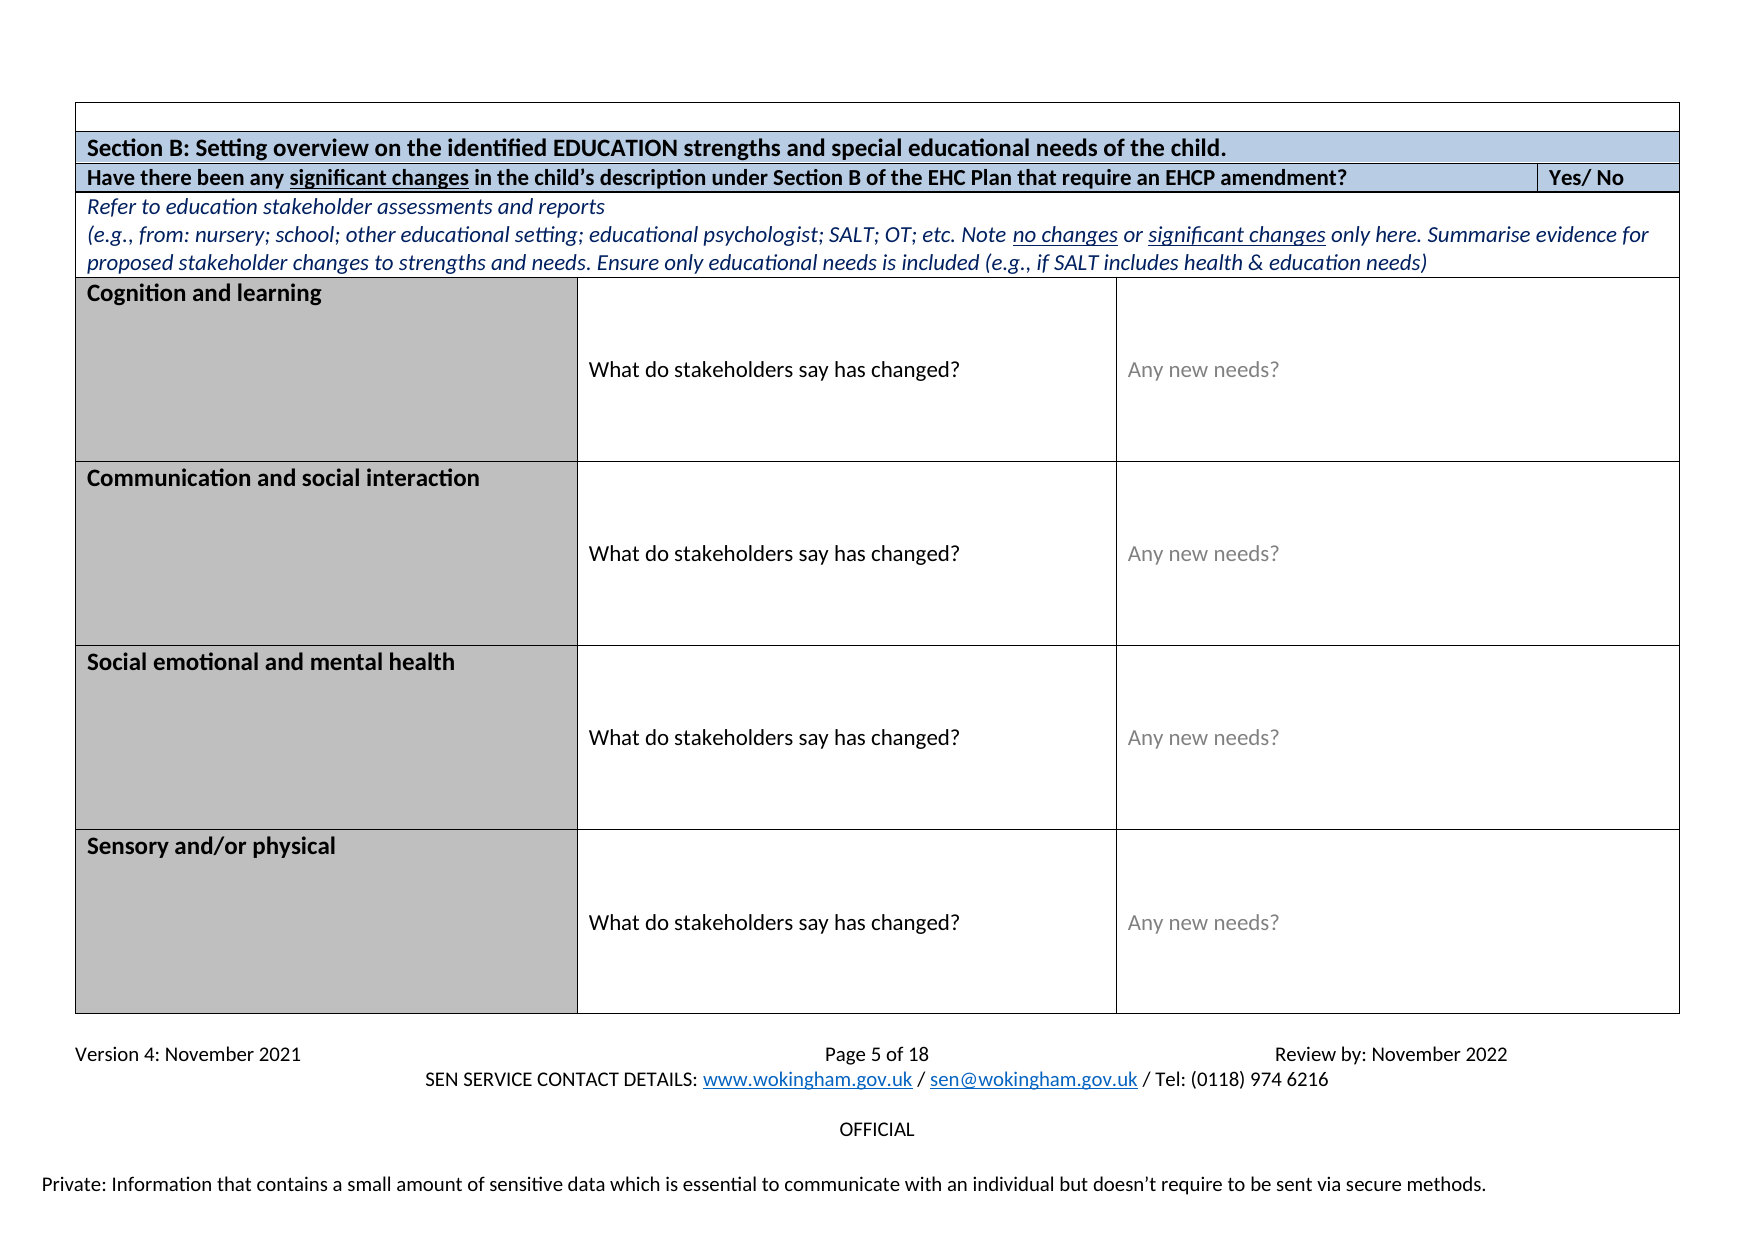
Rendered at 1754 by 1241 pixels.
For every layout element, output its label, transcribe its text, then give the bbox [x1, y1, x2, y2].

table_cell Communication and social interaction [76, 462, 577, 645]
table_cell [1117, 830, 1679, 1013]
table_cell Sensory and/or physical [76, 830, 577, 1013]
table_cell Yes/ No [1538, 164, 1679, 191]
table_cell [1117, 462, 1679, 645]
table_cell Have there been any significant changes in the child’s description under Section B of the EHC Plan that require an EHCP amendment? [76, 164, 1537, 191]
table_cell [76, 103, 1679, 131]
table_cell Cognition and learning [76, 278, 577, 461]
table_cell Refer to education stakeholder assessments and reports (e.g., from: nursery; school; other educational setting; educational psychologist; SALT; OT; etc. Note no changes or significant changes only here. Summarise evidence for proposed stakeholder changes to strengths and needs. Ensure only educational needs is included (e.g., if SALT includes health & education needs) [76, 193, 1679, 277]
table_cell Section B: Setting overview on the identified EDUCATION strengths and special educational needs of the child. [76, 132, 1679, 162]
table_cell [1117, 278, 1679, 461]
table_cell [1117, 646, 1679, 829]
table_cell Social emotional and mental health [76, 646, 577, 829]
